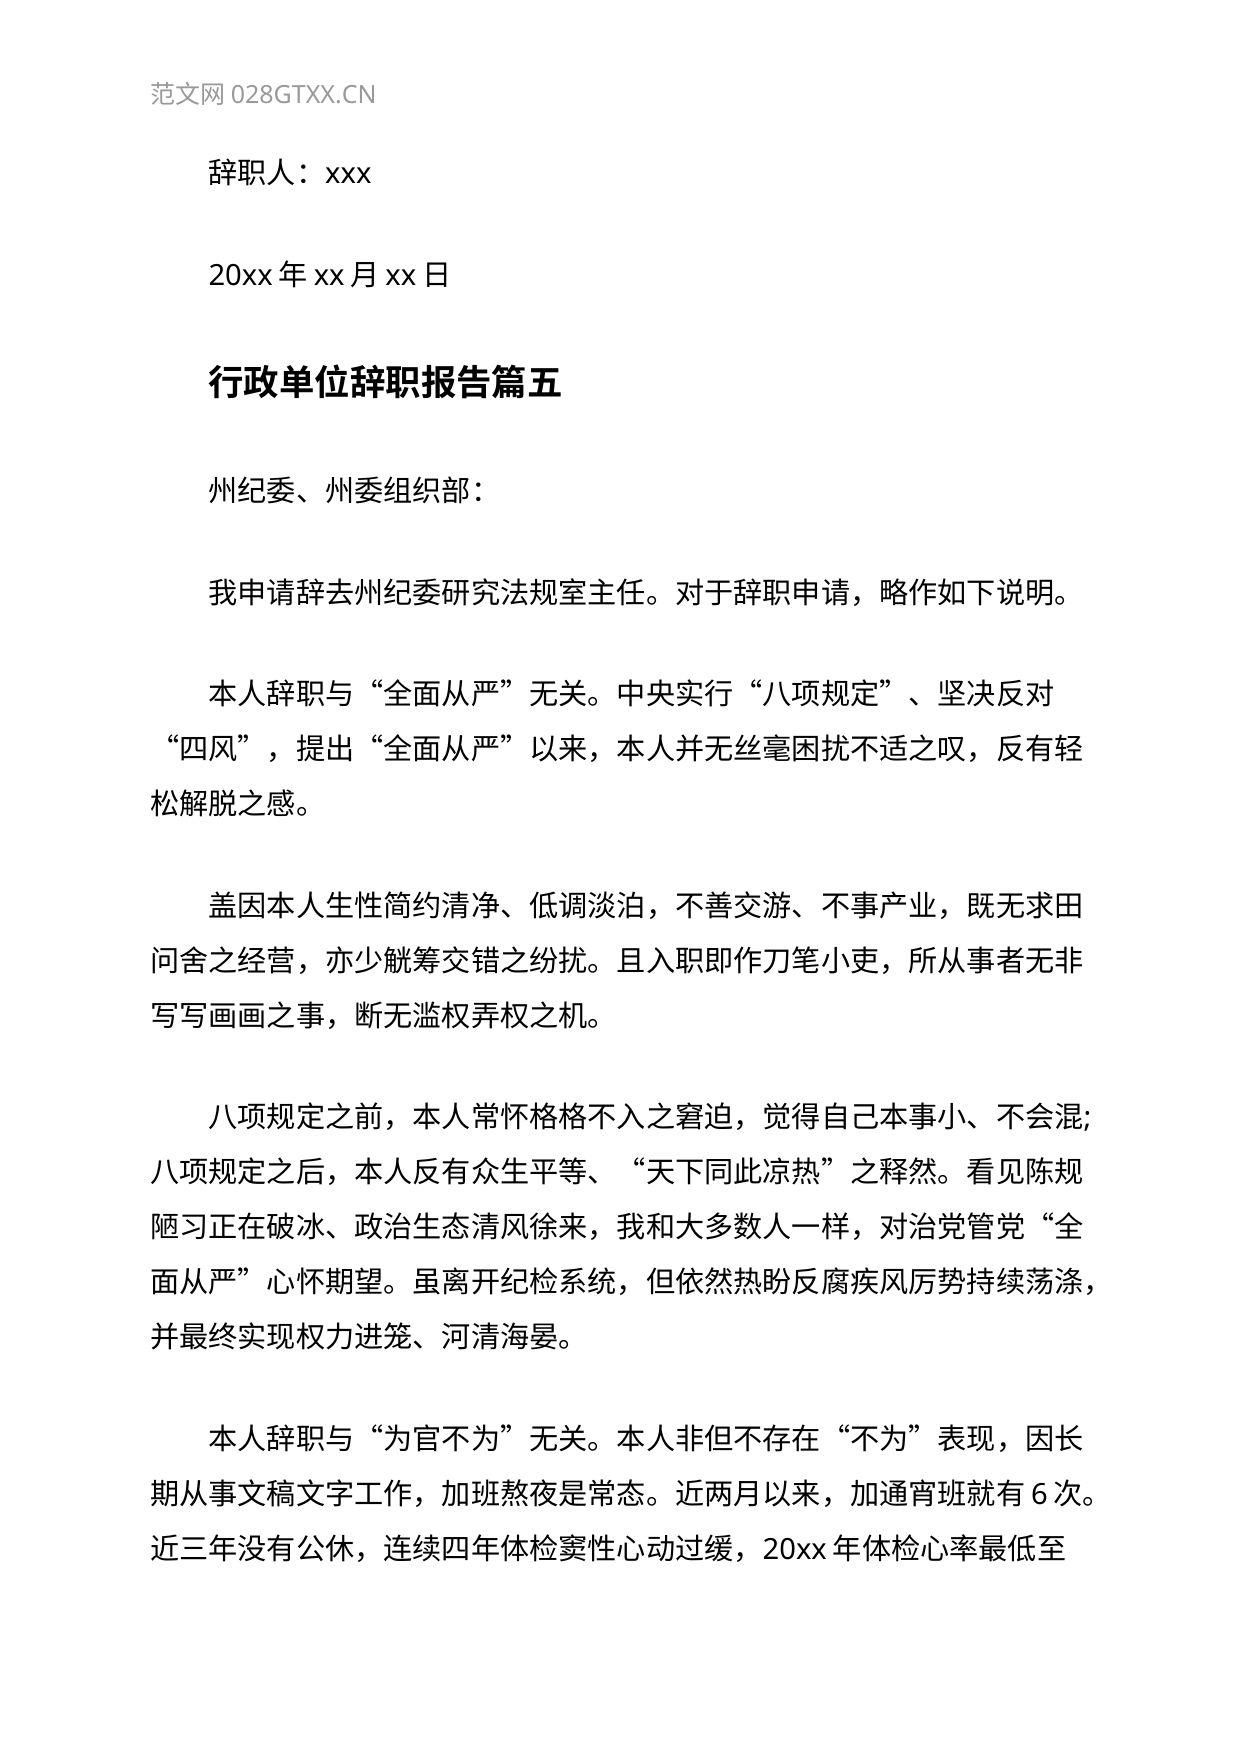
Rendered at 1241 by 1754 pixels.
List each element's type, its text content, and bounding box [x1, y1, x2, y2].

text 八项规定之前，本人常怀格格不入之窘迫，觉得自己本事小、不会混;八项规定之后，本人反有众生平等、“天下同此凉热”之释然。看见陈规陋习正在破冰、政治生态清风徐来，我和大多数人一样，对治党管党“全面从严”心怀期望。虽离开纪检系统，但依然热盼反腐疾风厉势持续荡涤，并最终实现权力进笼、河清海晏。 [150, 1094, 1090, 1356]
text 我申请辞去州纪委研究法规室主任。对于辞职申请，略作如下说明。 [150, 569, 1090, 611]
text 20xx年xx月xx日 [150, 252, 1090, 294]
text 行政单位辞职报告篇五 [150, 354, 1090, 405]
text 本人辞职与“全面从严”无关。中央实行“八项规定”、坚决反对“四风”，提出“全面从严”以来，本人并无丝毫困扰不适之叹，反有轻松解脱之感。 [150, 671, 1090, 823]
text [150, 1416, 1090, 1568]
text 辞职人：xxx [150, 150, 1090, 192]
text 盖因本人生性简约清净、低调淡泊，不善交游、不事产业，既无求田问舍之经营，亦少觥筹交错之纷扰。且入职即作刀笔小吏，所从事者无非写写画画之事，断无滥权弄权之机。 [150, 882, 1090, 1034]
text 州纪委、州委组织部： [150, 467, 1090, 510]
